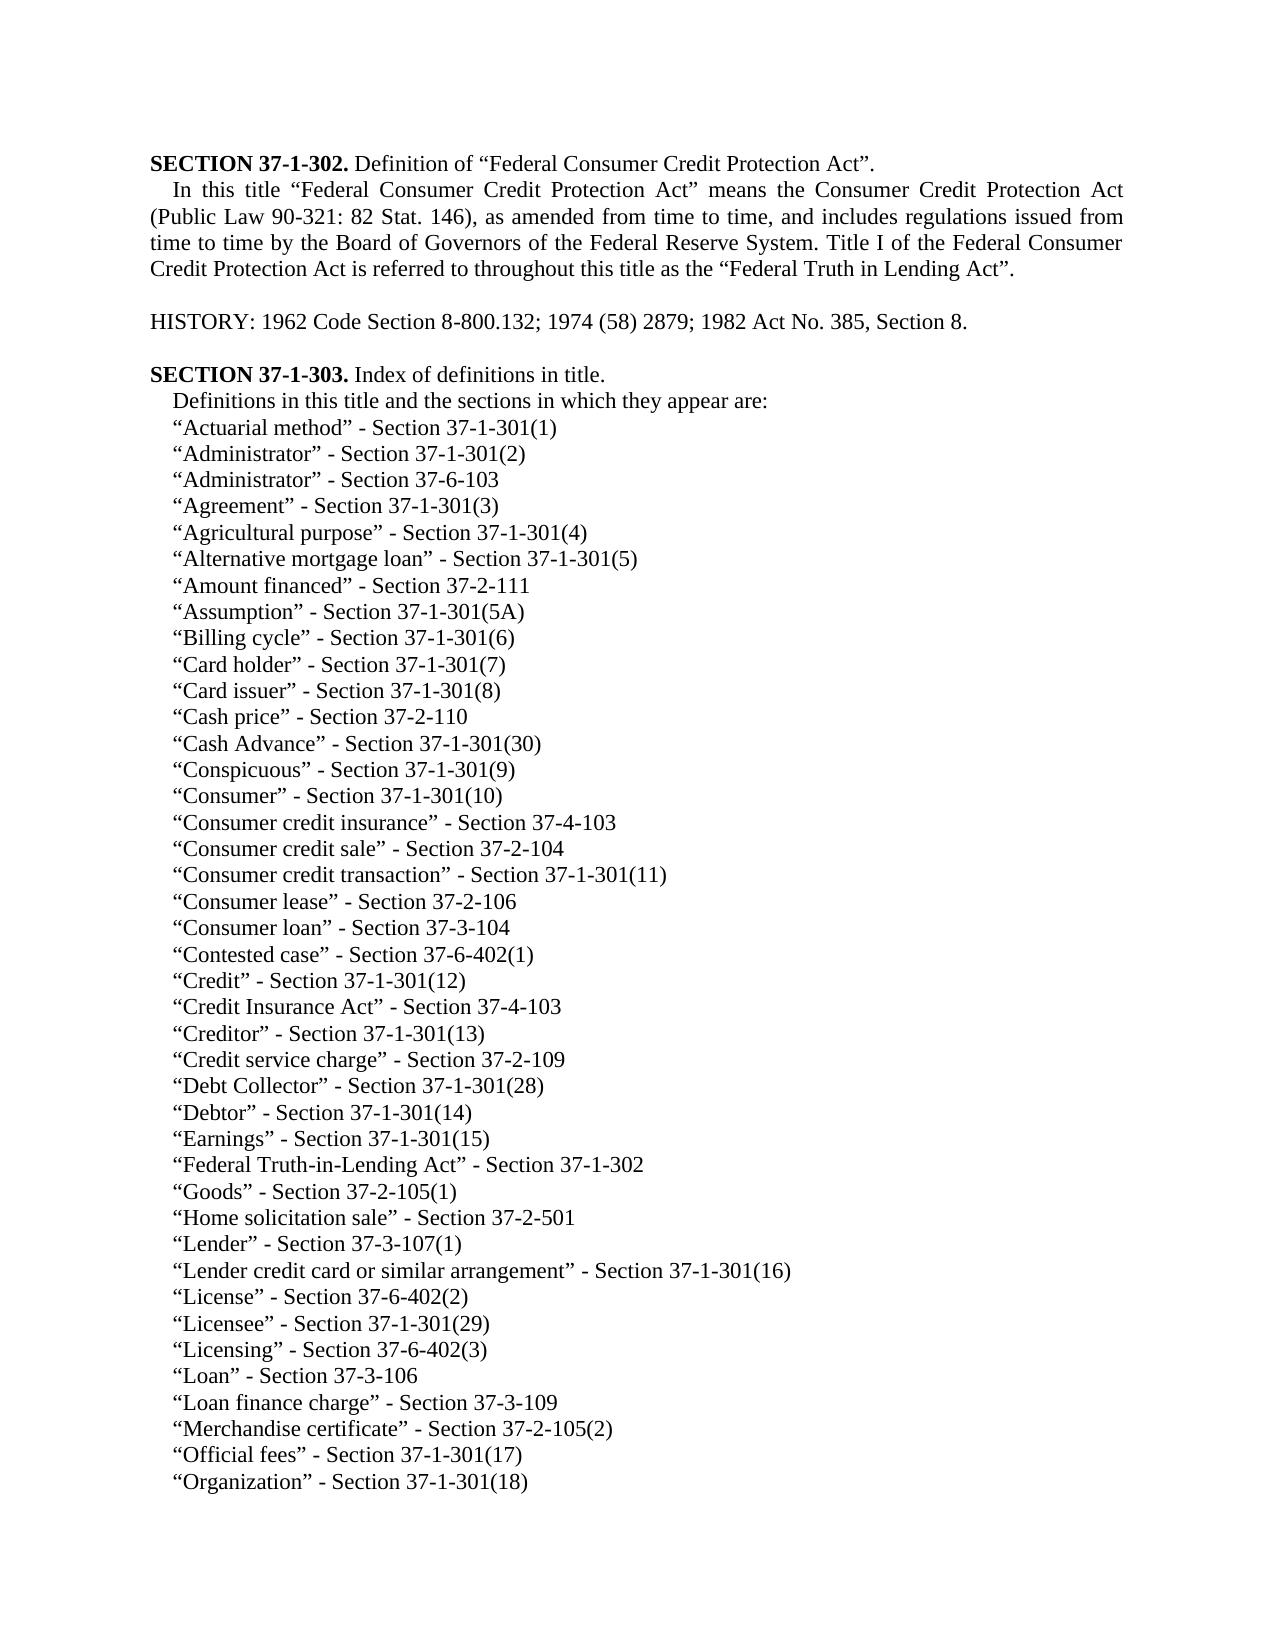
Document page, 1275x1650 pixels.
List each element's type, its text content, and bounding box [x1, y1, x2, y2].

text “Organization” - Section 37-1-301(18) [150, 1468, 1125, 1494]
text “Billing cycle” - Section 37-1-301(6) [150, 624, 1125, 651]
text “Consumer credit sale” - Section 37-2-104 [150, 835, 1125, 862]
text “Cash price” - Section 37-2-110 [150, 703, 1125, 730]
text “Lender” - Section 37-3-107(1) [150, 1231, 1125, 1257]
text “Loan” - Section 37-3-106 [150, 1362, 1125, 1389]
text “Debtor” - Section 37-1-301(14) [150, 1099, 1125, 1125]
text “Administrator” - Section 37-1-301(2) [150, 440, 1125, 466]
text “License” - Section 37-6-402(2) [150, 1283, 1125, 1309]
text “Conspicuous” - Section 37-1-301(9) [150, 756, 1125, 782]
text “Agreement” - Section 37-1-301(3) [150, 493, 1125, 519]
text SECTION 37-1-303. Index of definitions in title. [150, 361, 1125, 387]
text Definitions in this title and the sections in which they appear are: [150, 387, 1125, 413]
text “Consumer credit transaction” - Section 37-1-301(11) [150, 862, 1125, 888]
text HISTORY: 1962 Code Section 8-800.132; 1974 (58) 2879; 1982 Act No. 385, Section 8. [150, 308, 1125, 334]
text In this title “Federal Consumer Credit Protection Act” means the Consumer Credit Protection Act (Public Law 90-321: 82 Stat. 146), as amended from time to time, and includes regulations issued from time to time by the Board of Governors of the Federal Reserve System. Title I of the Federal Consumer Credit Protection Act is referred to throughout this title as the “Federal Truth in Lending Act”. [150, 176, 1125, 282]
text “Credit service charge” - Section 37-2-109 [150, 1046, 1125, 1072]
text “Consumer loan” - Section 37-3-104 [150, 914, 1125, 941]
text “Merchandise certificate” - Section 37-2-105(2) [150, 1415, 1125, 1441]
text “Lender credit card or similar arrangement” - Section 37-1-301(16) [150, 1257, 1125, 1283]
text “Loan finance charge” - Section 37-3-109 [150, 1389, 1125, 1415]
text “Licensing” - Section 37-6-402(3) [150, 1336, 1125, 1362]
text “Administrator” - Section 37-6-103 [150, 466, 1125, 493]
text “Federal Truth-in-Lending Act” - Section 37-1-302 [150, 1151, 1125, 1178]
text “Cash Advance” - Section 37-1-301(30) [150, 730, 1125, 756]
text “Agricultural purpose” - Section 37-1-301(4) [150, 519, 1125, 545]
text “Card issuer” - Section 37-1-301(8) [150, 677, 1125, 703]
text “Earnings” - Section 37-1-301(15) [150, 1125, 1125, 1151]
text “Contested case” - Section 37-6-402(1) [150, 941, 1125, 967]
text “Licensee” - Section 37-1-301(29) [150, 1309, 1125, 1336]
text “Consumer credit insurance” - Section 37-4-103 [150, 809, 1125, 835]
text “Consumer lease” - Section 37-2-106 [150, 888, 1125, 914]
text “Assumption” - Section 37-1-301(5A) [150, 598, 1125, 624]
text SECTION 37-1-302. Definition of “Federal Consumer Credit Protection Act”. [150, 150, 1125, 176]
text “Debt Collector” - Section 37-1-301(28) [150, 1072, 1125, 1099]
text “Goods” - Section 37-2-105(1) [150, 1178, 1125, 1204]
text “Home solicitation sale” - Section 37-2-501 [150, 1204, 1125, 1231]
text “Official fees” - Section 37-1-301(17) [150, 1441, 1125, 1468]
text “Creditor” - Section 37-1-301(13) [150, 1020, 1125, 1046]
text “Card holder” - Section 37-1-301(7) [150, 651, 1125, 677]
text “Alternative mortgage loan” - Section 37-1-301(5) [150, 545, 1125, 572]
text “Actuarial method” - Section 37-1-301(1) [150, 413, 1125, 440]
text “Credit” - Section 37-1-301(12) [150, 967, 1125, 993]
text “Consumer” - Section 37-1-301(10) [150, 782, 1125, 809]
text “Amount financed” - Section 37-2-111 [150, 572, 1125, 598]
text “Credit Insurance Act” - Section 37-4-103 [150, 993, 1125, 1020]
